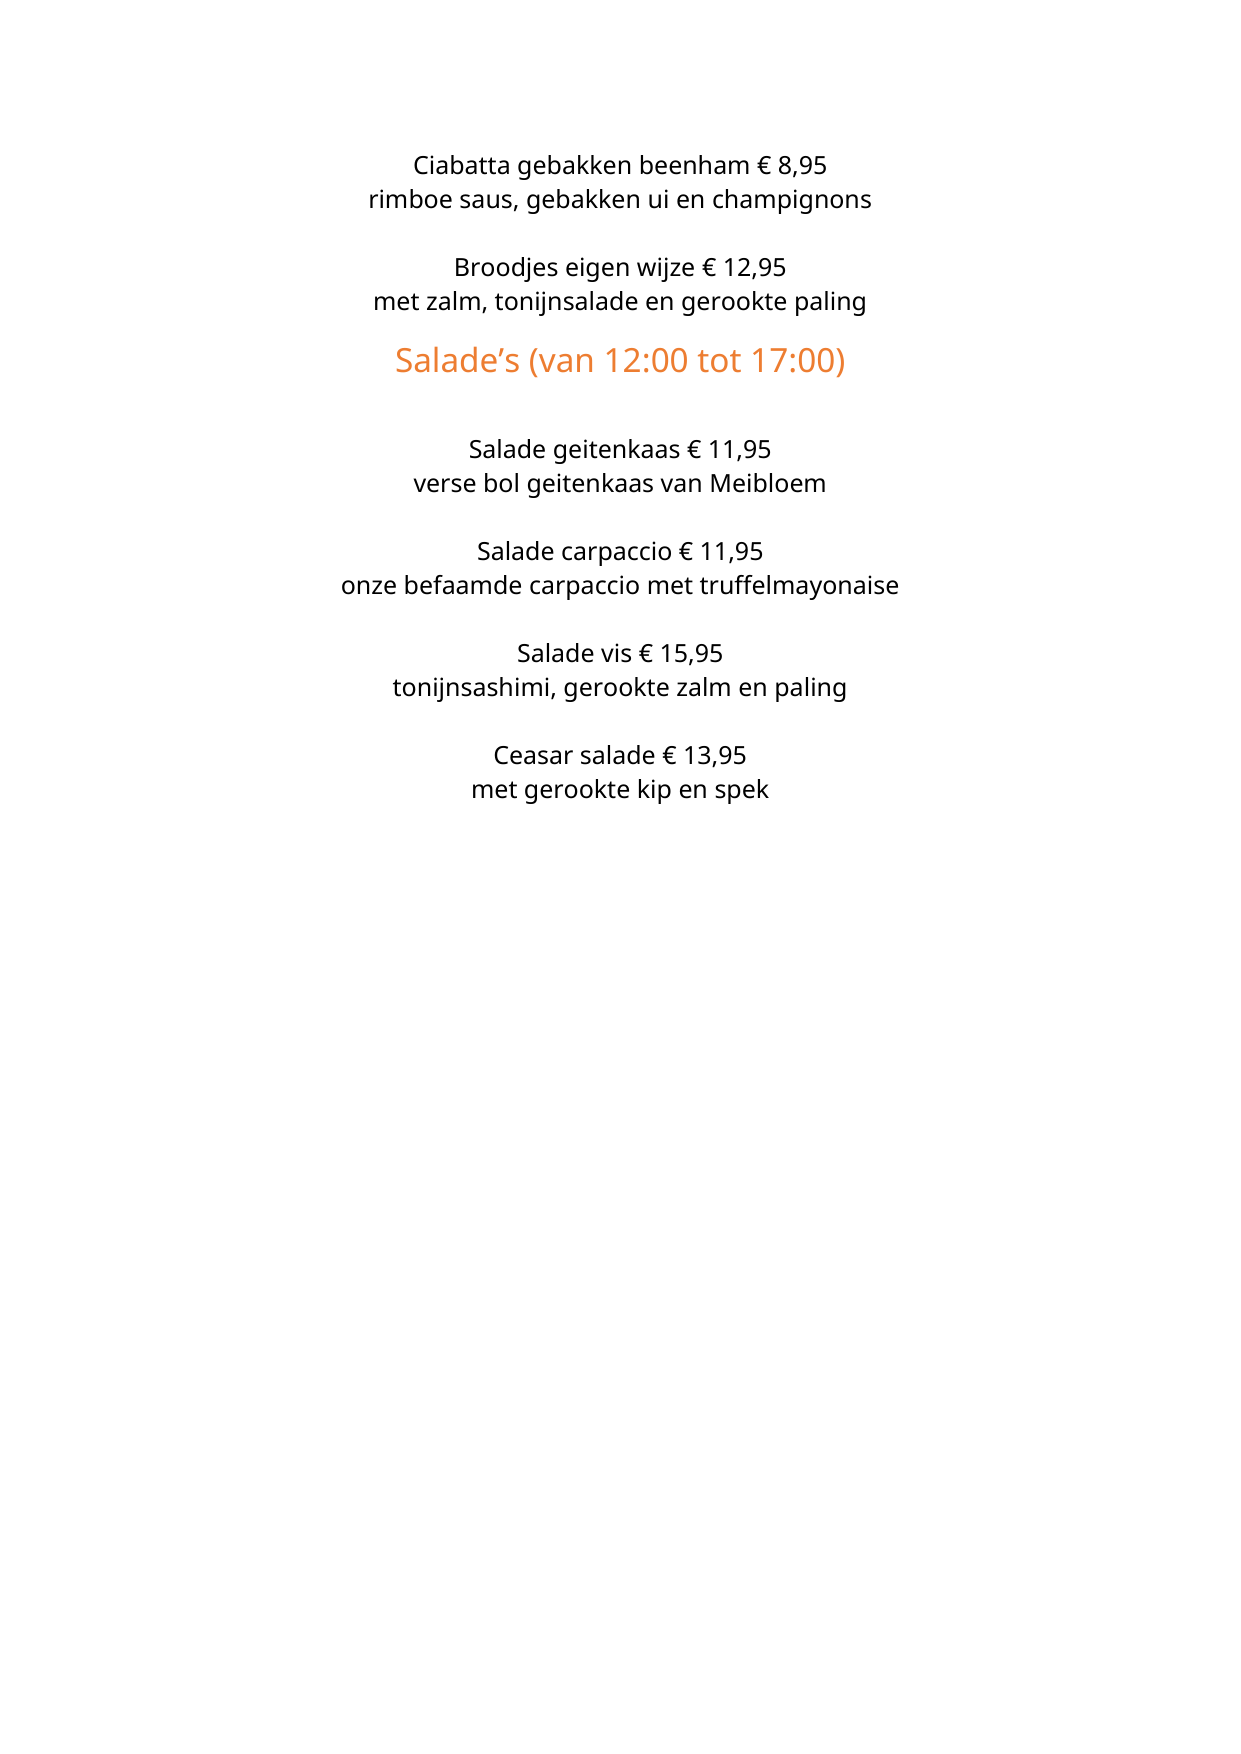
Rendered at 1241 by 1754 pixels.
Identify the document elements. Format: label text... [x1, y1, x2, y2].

text Salade vis € 15,95 [148, 636, 1093, 670]
text Ceasar salade € 13,95 [148, 738, 1093, 772]
text met gerookte kip en spek [148, 772, 1093, 806]
text rimboe saus, gebakken ui en champignons [148, 182, 1093, 216]
text met zalm, tonijnsalade en gerookte paling [148, 284, 1093, 318]
text Salade carpaccio € 11,95 [148, 533, 1093, 568]
text verse bol geitenkaas van Meibloem [148, 465, 1093, 499]
text Salade’s (van 12:00 tot 17:00) [148, 337, 1093, 383]
text Broodjes eigen wijze € 12,95 [148, 250, 1093, 284]
text Ciabatta gebakken beenham € 8,95 [148, 148, 1093, 182]
text tonijnsashimi, gerookte zalm en paling [148, 670, 1093, 704]
text Salade geitenkaas € 11,95 [148, 431, 1093, 465]
text onze befaamde carpaccio met truffelmayonaise [148, 568, 1093, 602]
